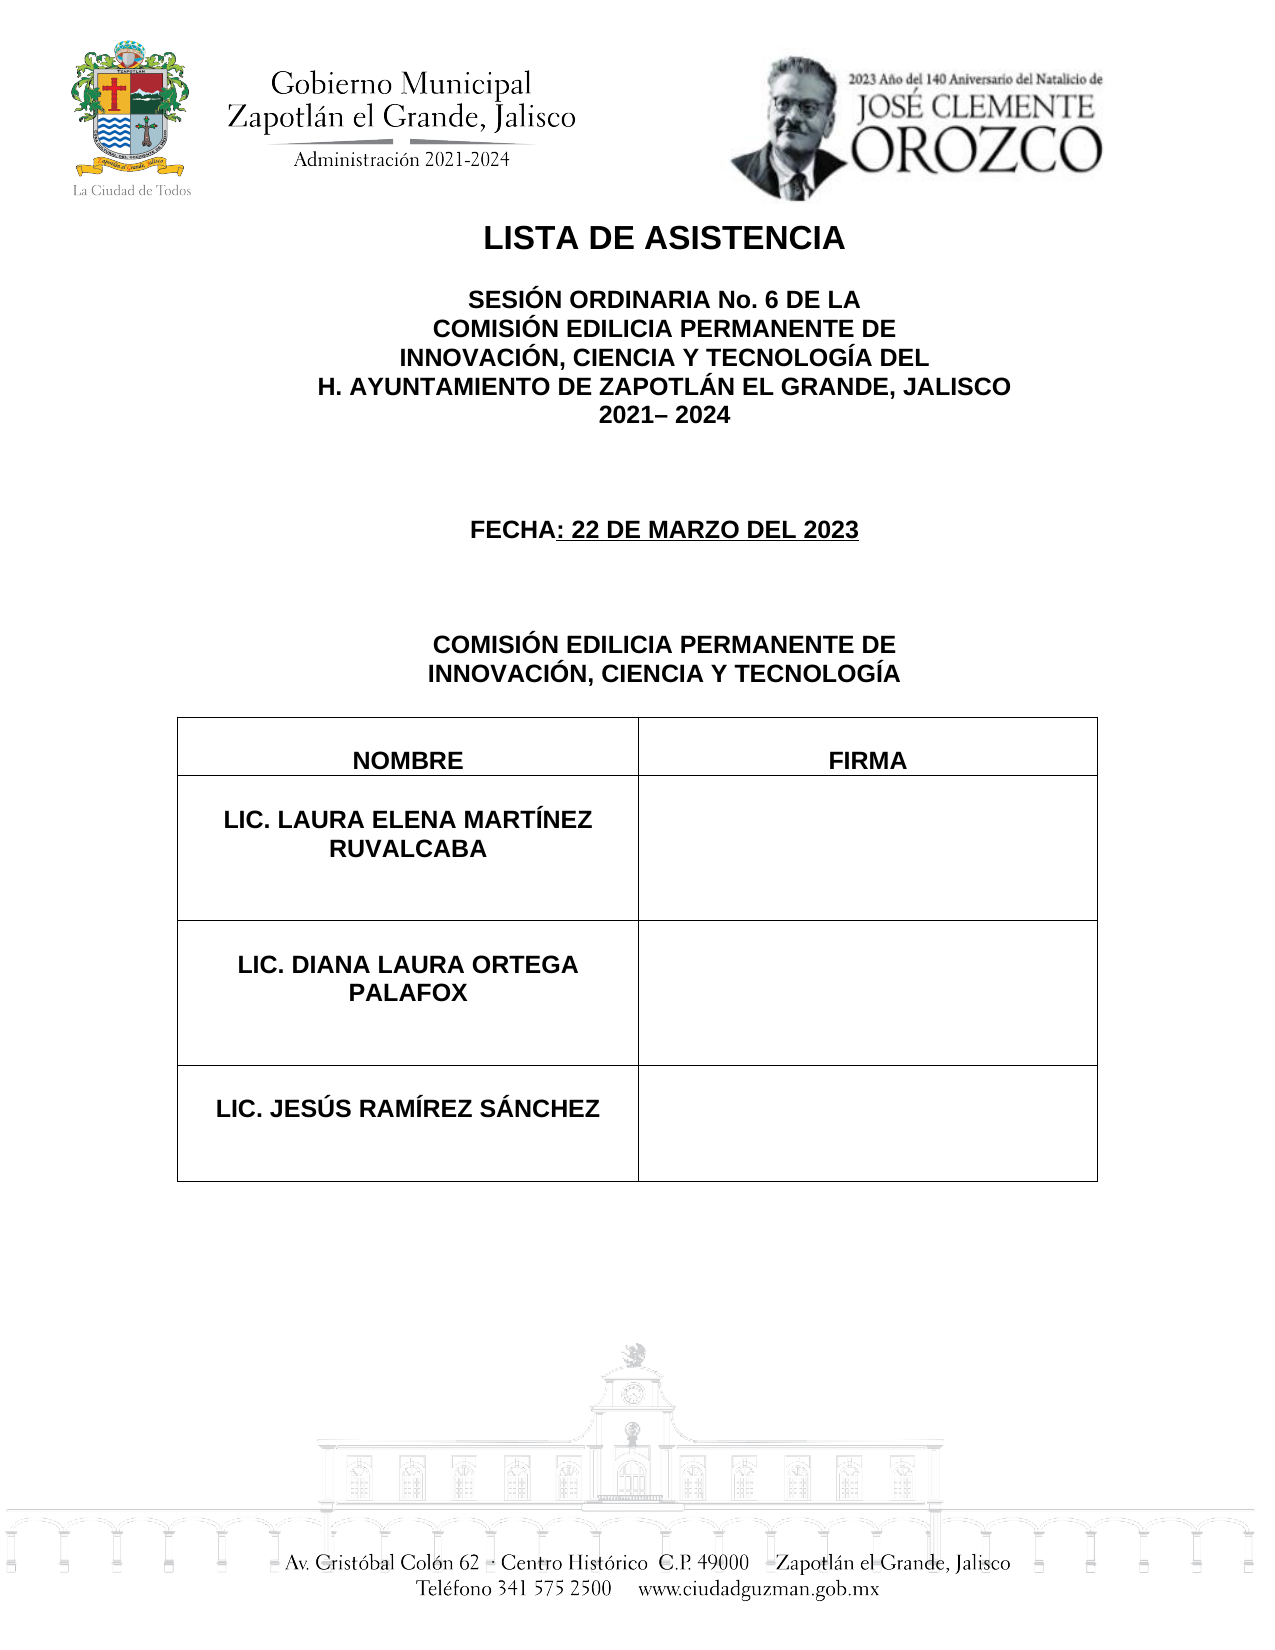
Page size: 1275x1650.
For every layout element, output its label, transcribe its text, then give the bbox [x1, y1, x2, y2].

text 2021– 2024 [177, 400, 1152, 429]
table_cell LIC. DIANA LAURA ORTEGA PALAFOX [178, 921, 638, 1065]
table_header NOMBRE [178, 718, 638, 775]
text H. AYUNTAMIENTO DE ZAPOTLÁN EL GRANDE, JALISCO [177, 372, 1152, 400]
table_cell LIC. LAURA ELENA MARTÍNEZ RUVALCABA [178, 776, 638, 920]
text FECHA: 22 DE MARZO DEL 2023 [177, 515, 1152, 544]
table_cell [639, 921, 1097, 1065]
table_cell LIC. JESÚS RAMÍREZ SÁNCHEZ [178, 1066, 638, 1181]
picture [0, 0, 1268, 1644]
table_header FIRMA [639, 718, 1097, 775]
text LISTA DE ASISTENCIA [177, 218, 1152, 257]
table_cell [639, 1066, 1097, 1181]
text COMISIÓN EDILICIA PERMANENTE DE [177, 630, 1152, 659]
text INNOVACIÓN, CIENCIA Y TECNOLOGÍA DEL [177, 343, 1152, 372]
text INNOVACIÓN, CIENCIA Y TECNOLOGÍA [177, 659, 1152, 688]
text SESIÓN ORDINARIA No. 6 DE LA [177, 285, 1152, 314]
text COMISIÓN EDILICIA PERMANENTE DE [177, 314, 1152, 343]
table_cell [639, 776, 1097, 920]
